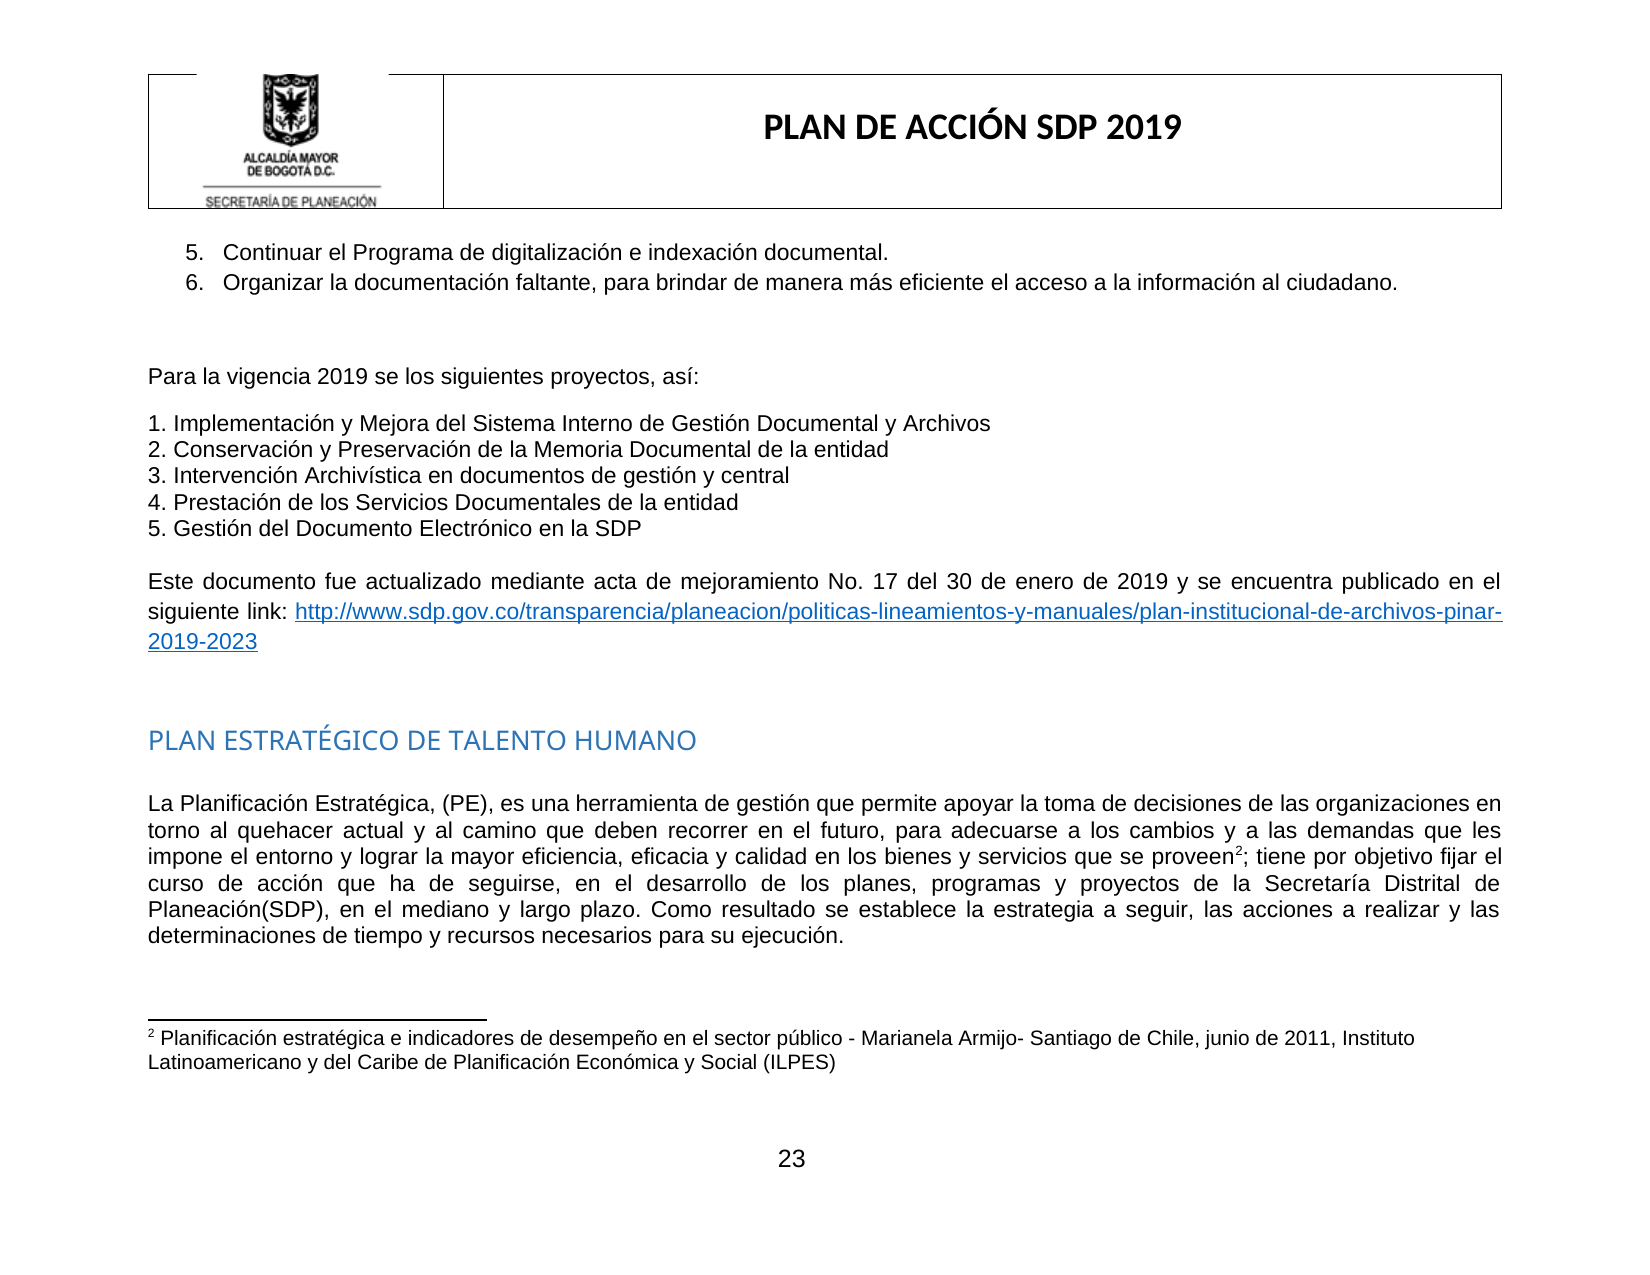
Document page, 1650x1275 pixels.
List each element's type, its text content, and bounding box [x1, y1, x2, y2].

subtitle PLAN ESTRATÉGICO DE TALENTO HUMANO [148, 722, 1502, 759]
list Organizar la documentación faltante, para brindar de manera más eficiente el acceso a la información al ciudadano. [185, 269, 1502, 295]
text 2. Conservación y Preservación de la Memoria Documental de la entidad [148, 436, 1502, 462]
text Este documento fue actualizado mediante acta de mejoramiento No. 17 del 30 de enero de 2019 y se encuentra publicado en el siguiente link: http://www.sdp.gov.co/transparencia/planeacion/politicas-lineamientos-y-manuales/plan-institucional-de-archivos-pinar-2019-2023 [148, 568, 1502, 654]
text 3. Intervención Archivística en documentos de gestión y central [148, 462, 1502, 489]
text 5. Gestión del Documento Electrónico en la SDP [148, 515, 1502, 541]
text Para la vigencia 2019 se los siguientes proyectos, así: [148, 363, 1502, 389]
list Continuar el Programa de digitalización e indexación documental. [185, 239, 1502, 265]
picture [196, 74, 389, 208]
text La Planificación Estratégica, (PE), es una herramienta de gestión que permite apoyar la toma de decisiones de las organizaciones en torno al quehacer actual y al camino que deben recorrer en el futuro, para adecuarse a los cambios y a las demandas que les impone el entorno y lograr la mayor eficiencia, eficacia y calidad en los bienes y servicios que se proveen; tiene por objetivo fijar el curso de acción que ha de seguirse, en el desarrollo de los planes, programas y proyectos de la Secretaría Distrital de Planeación(SDP), en el mediano y largo plazo. Como resultado se establece la estrategia a seguir, las acciones a realizar y las determinaciones de tiempo y recursos necesarios para su ejecución. [148, 790, 1502, 948]
text 4. Prestación de los Servicios Documentales de la entidad [148, 489, 1502, 515]
text 1. Implementación y Mejora del Sistema Interno de Gestión Documental y Archivos [148, 409, 1502, 436]
